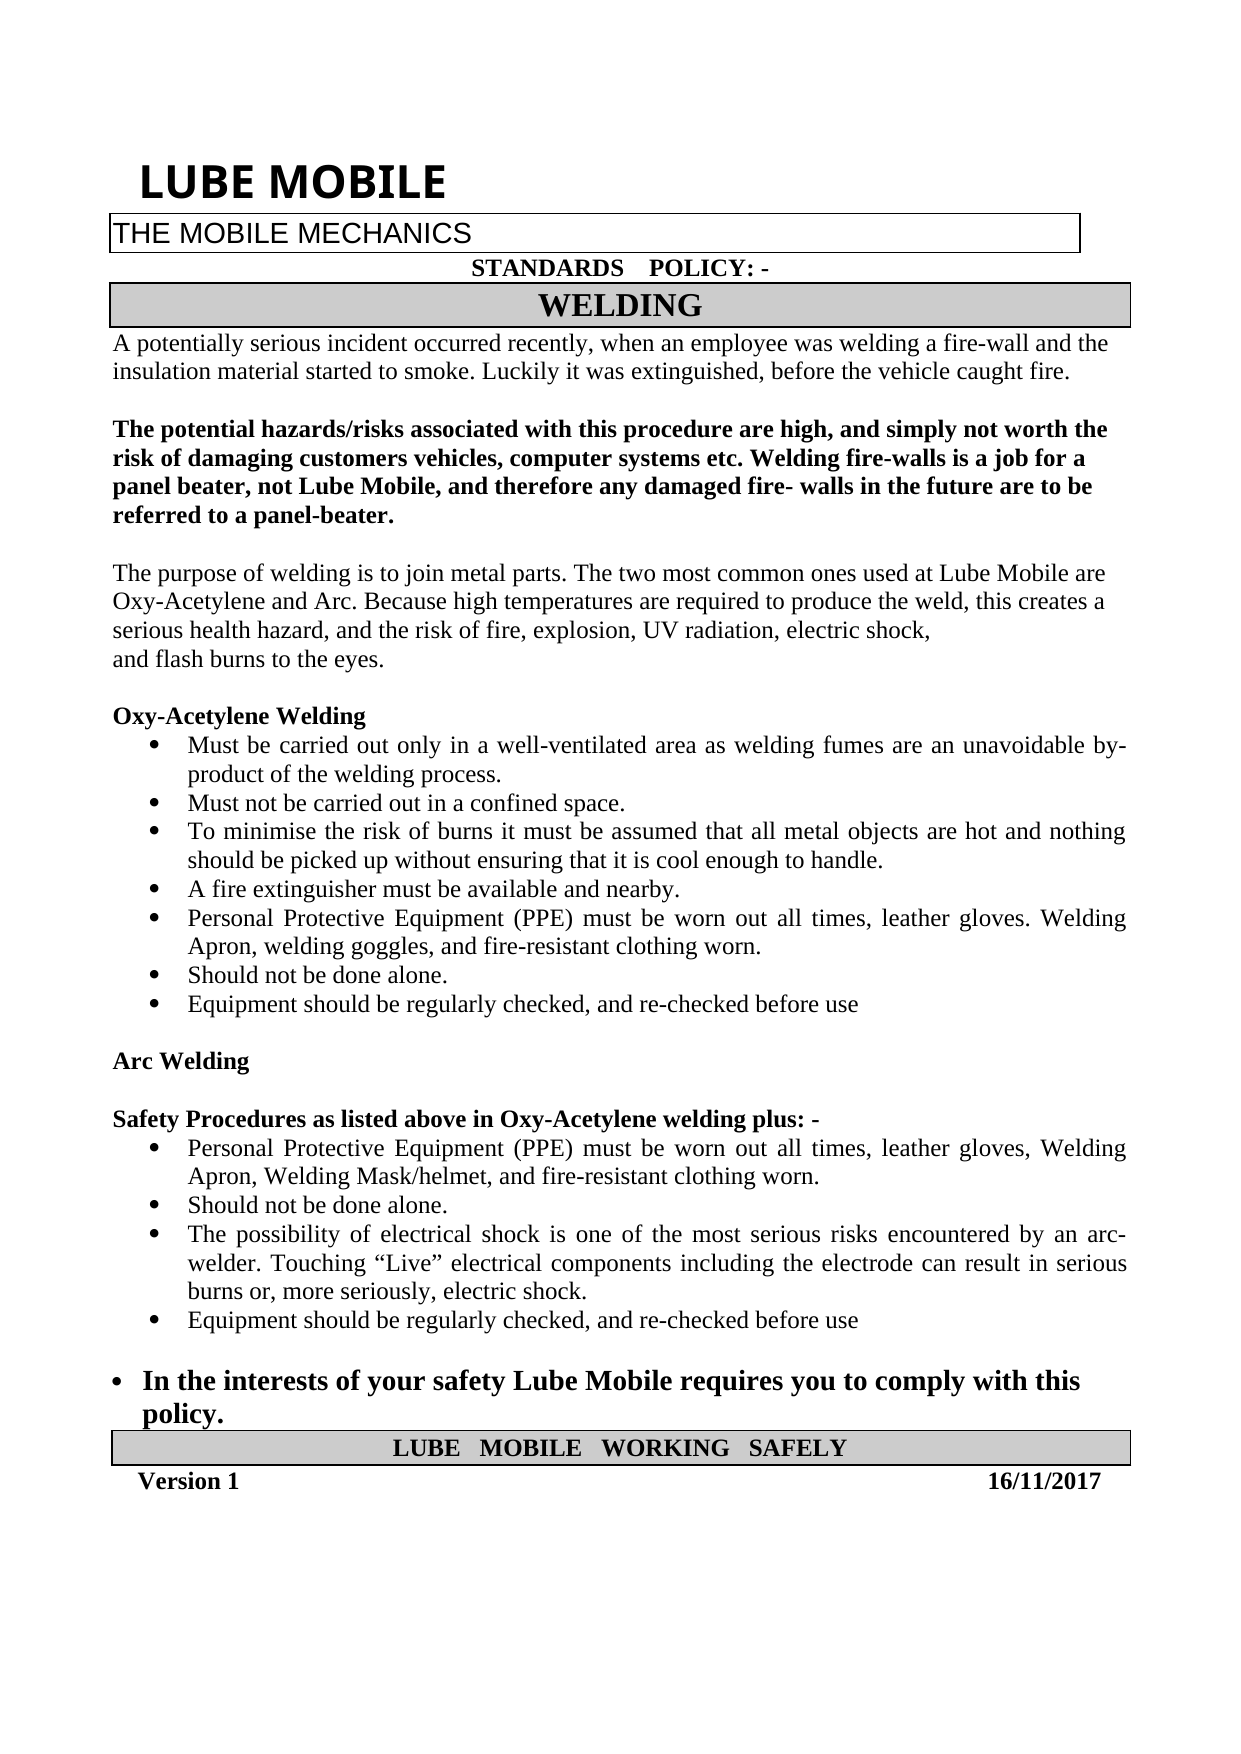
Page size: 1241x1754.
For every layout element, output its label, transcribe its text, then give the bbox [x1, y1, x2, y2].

text Version 1 16/11/2017 [112, 1466, 1128, 1494]
list Oxy-Acetylene Welding [112, 701, 1128, 730]
list Must be carried out only in a well-ventilated area as welding fumes are an unavoidable by-product of the welding process. [150, 730, 1128, 788]
text LUBE Mobile [112, 150, 1128, 212]
list Should not be done alone. [150, 1190, 1128, 1219]
text The potential hazards/risks associated with this procedure are high, and simply not worth the risk of damaging customers vehicles, computer systems etc. Welding fire-walls is a job for a panel beater, not Lube Mobile, and therefore any damaged fire- walls in the future are to be referred to a panel-beater. [112, 414, 1128, 529]
text THE MOBILE MECHANICS [111, 214, 1079, 252]
list Equipment should be regularly checked, and re-checked before use [150, 1305, 1128, 1334]
list Equipment should be regularly checked, and re-checked before use [150, 989, 1128, 1018]
text A potentially serious incident occurred recently, when an employee was welding a fire-wall and the insulation material started to smoke. Luckily it was extinguished, before the vehicle caught fire. [112, 328, 1128, 385]
text LUBE MOBILE WORKING SAFELY [113, 1431, 1130, 1464]
list Safety Procedures as listed above in Oxy-Acetylene welding plus: - [112, 1104, 1128, 1133]
list WELDING [111, 284, 1130, 326]
list Arc Welding [112, 1046, 1128, 1075]
list Personal Protective Equipment (PPE) must be worn out all times, leather gloves. Welding Apron, welding goggles, and fire-resistant clothing worn. [150, 903, 1128, 960]
list The possibility of electrical shock is one of the most serious risks encountered by an arc-welder. Touching “Live” electrical components including the electrode can result in serious burns or, more seriously, electric shock. [150, 1219, 1128, 1305]
list A fire extinguisher must be available and nearby. [150, 874, 1128, 903]
list Personal Protective Equipment (PPE) must be worn out all times, leather gloves, Welding Apron, Welding Mask/helmet, and fire-resistant clothing worn. [150, 1133, 1128, 1190]
list and flash burns to the eyes. [112, 644, 1128, 673]
list STANDARDS POLICY: - [112, 253, 1128, 282]
list In the interests of your safety Lube Mobile requires you to comply with this policy. [112, 1363, 1128, 1430]
list Must not be carried out in a confined space. [150, 788, 1128, 816]
text The purpose of welding is to join metal parts. The two most common ones used at Lube Mobile are Oxy-Acetylene and Arc. Because high temperatures are required to produce the weld, this creates a serious health hazard, and the risk of fire, explosion, UV radiation, electric shock, [112, 558, 1128, 644]
list Should not be done alone. [150, 960, 1128, 989]
list To minimise the risk of burns it must be assumed that all metal objects are hot and nothing should be picked up without ensuring that it is cool enough to handle. [150, 816, 1128, 874]
